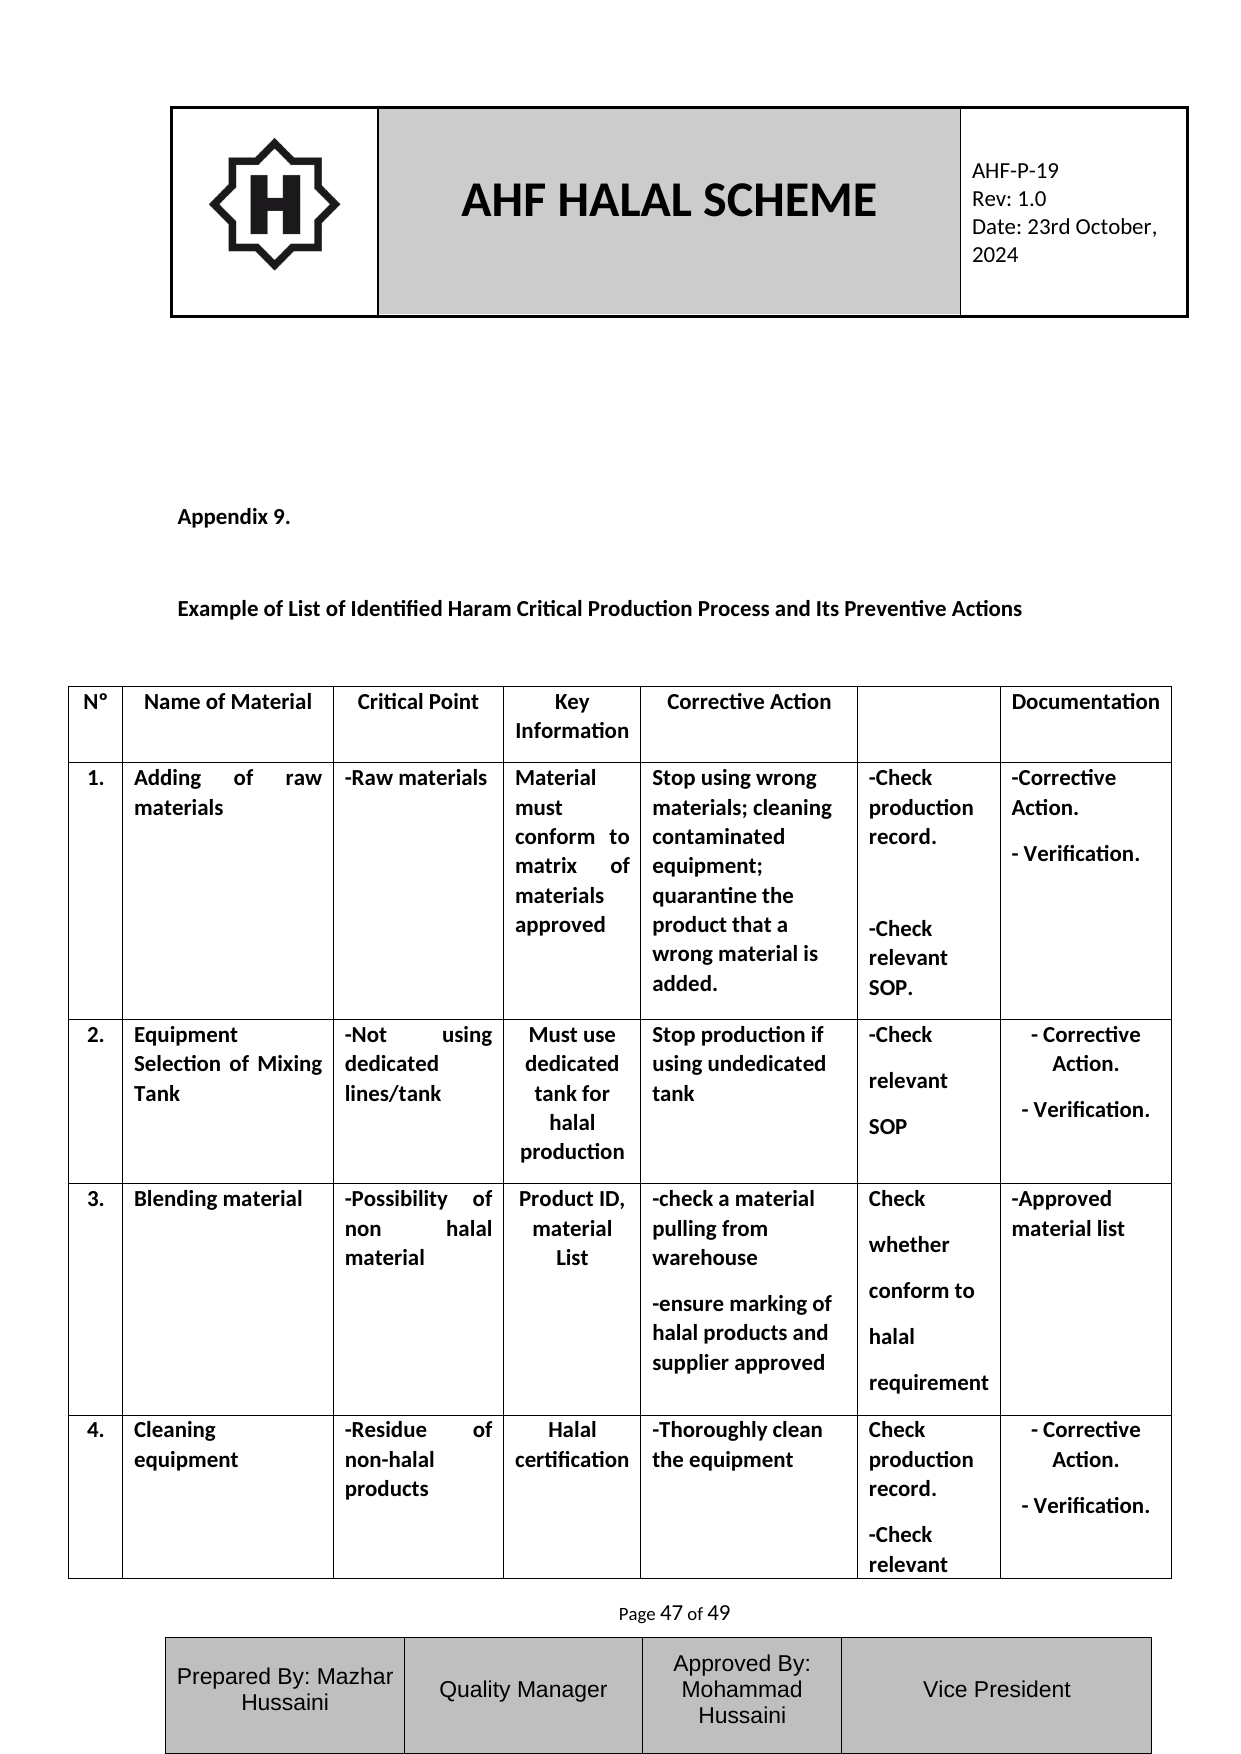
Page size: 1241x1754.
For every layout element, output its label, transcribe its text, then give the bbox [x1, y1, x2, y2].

table_cell -Thoroughly clean the equipment [641, 1416, 857, 1578]
text Example of List of Identified Haram Critical Production Process and Its Preventive Actions [177, 594, 1172, 622]
table_header Key Information [504, 687, 640, 762]
table_cell -Possibility of non halal material [334, 1184, 503, 1414]
table_cell -Approved material list [1001, 1184, 1171, 1414]
table_cell Must use dedicated tank for halal production [504, 1020, 640, 1183]
table_cell Check production record. -Check relevant SOP. [858, 1416, 1000, 1578]
table_header Corrective Action [641, 687, 857, 762]
table_cell Stop using wrong materials; cleaning contaminated equipment; quarantine the product that a wrong material is added. [641, 763, 857, 1019]
table_cell -Check production record. -Check relevant SOP. [858, 763, 1000, 1019]
table_cell Adding of raw materials [123, 763, 333, 1019]
table_cell -Check relevant SOP [858, 1020, 1000, 1183]
table_cell - Corrective Action. - Verification. [1001, 1020, 1171, 1183]
table_header Documentation [1001, 687, 1171, 762]
table_cell Blending material [123, 1184, 333, 1414]
table_cell -Residue of non-halal products [334, 1416, 503, 1578]
table_cell -Raw materials [334, 763, 503, 1019]
table_cell Product ID, material List [504, 1184, 640, 1414]
table_cell - Corrective Action. - Verification. [1001, 1416, 1171, 1578]
table_header [858, 687, 1000, 762]
table_cell 3. [69, 1184, 122, 1414]
table_header Critical Point [334, 687, 503, 762]
table_header Name of Material [123, 687, 333, 762]
table_cell Halal certification [504, 1416, 640, 1578]
table_cell 4. [69, 1416, 122, 1578]
picture [208, 137, 342, 271]
table_cell Cleaning equipment [123, 1416, 333, 1578]
text Appendix 9. [177, 502, 1172, 530]
table_cell Check whether conform to halal requirement [858, 1184, 1000, 1414]
table_cell Material must conform to matrix of materials approved [504, 763, 640, 1019]
table_cell Equipment Selection of Mixing Tank [123, 1020, 333, 1183]
table_header Nº [69, 687, 122, 762]
table_cell 2. [69, 1020, 122, 1183]
table_cell -Corrective Action. - Verification. [1001, 763, 1171, 1019]
table_cell -check a material pulling from warehouse -ensure marking of halal products and supplier approved [641, 1184, 857, 1414]
table_cell -Not using dedicated lines/tank [334, 1020, 503, 1183]
table_cell Stop production if using undedicated tank [641, 1020, 857, 1183]
table_cell 1. [69, 763, 122, 1019]
